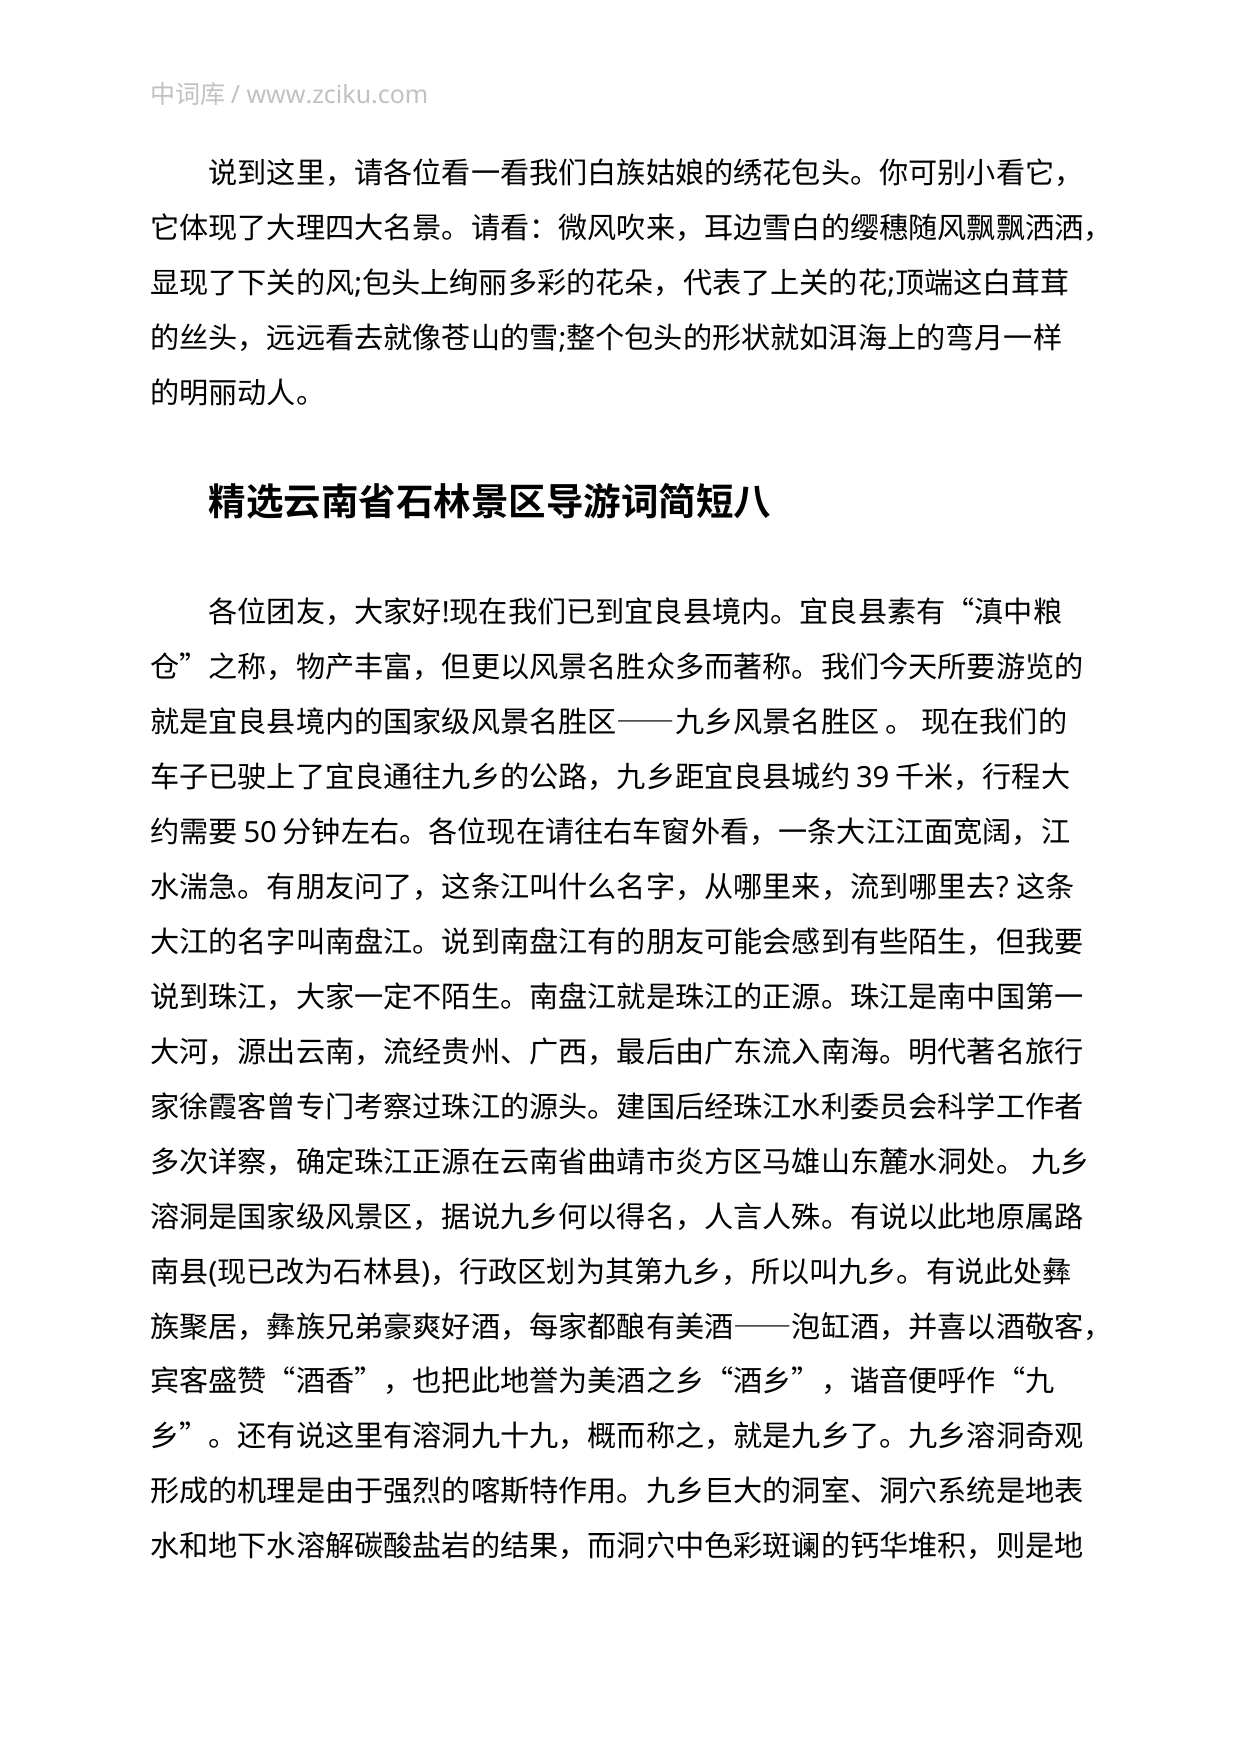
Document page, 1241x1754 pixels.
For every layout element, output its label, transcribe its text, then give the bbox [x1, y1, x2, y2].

text 说到这里，请各位看一看我们白族姑娘的绣花包头。你可别小看它，它体现了大理四大名景。请看：微风吹来，耳边雪白的缨穗随风飘飘洒洒，显现了下关的风;包头上绚丽多彩的花朵，代表了上关的花;顶端这白茸茸的丝头，远远看去就像苍山的雪;整个包头的形状就如洱海上的弯月一样的明丽动人。 [150, 150, 1090, 412]
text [150, 589, 1090, 1565]
text 精选云南省石林景区导游词简短八 [150, 472, 1090, 526]
